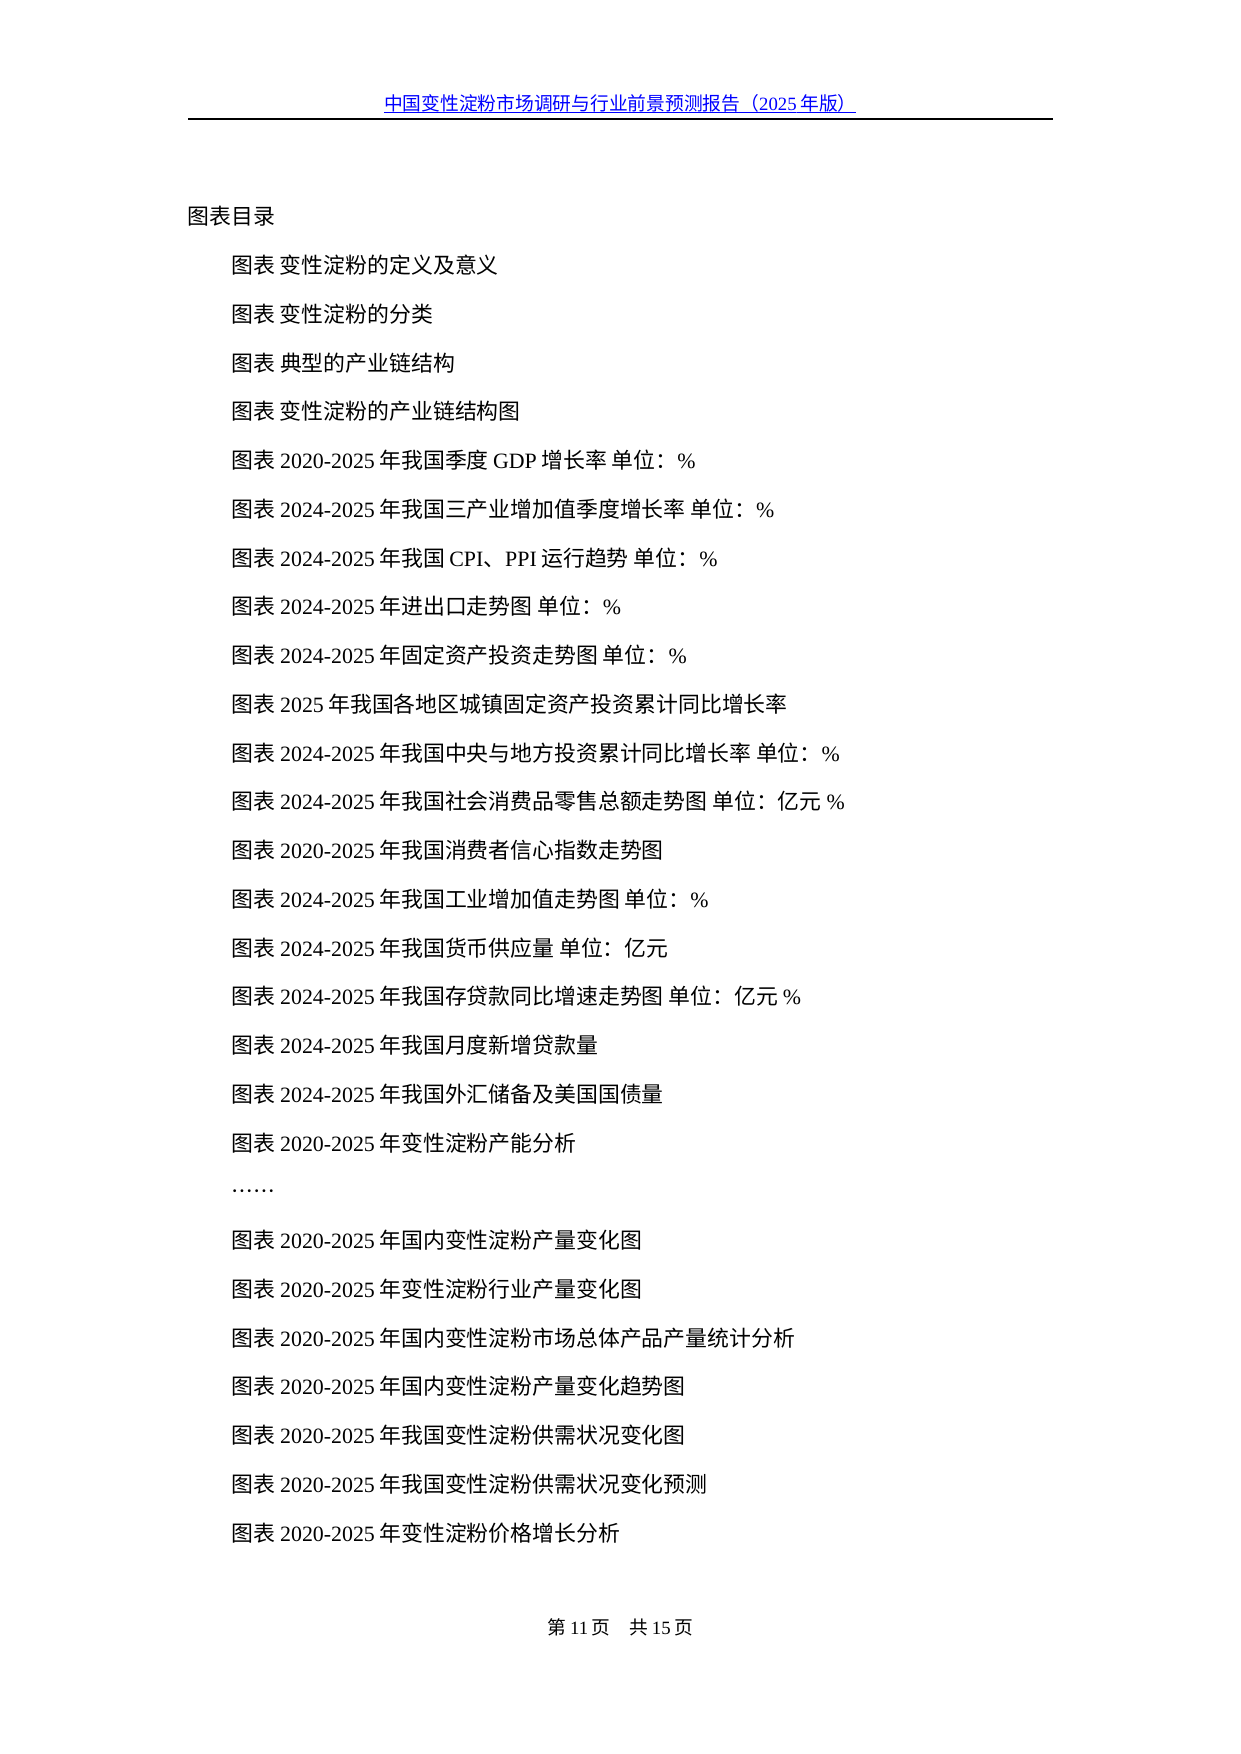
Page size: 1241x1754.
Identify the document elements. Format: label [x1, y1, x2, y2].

text [187, 150, 1053, 1548]
